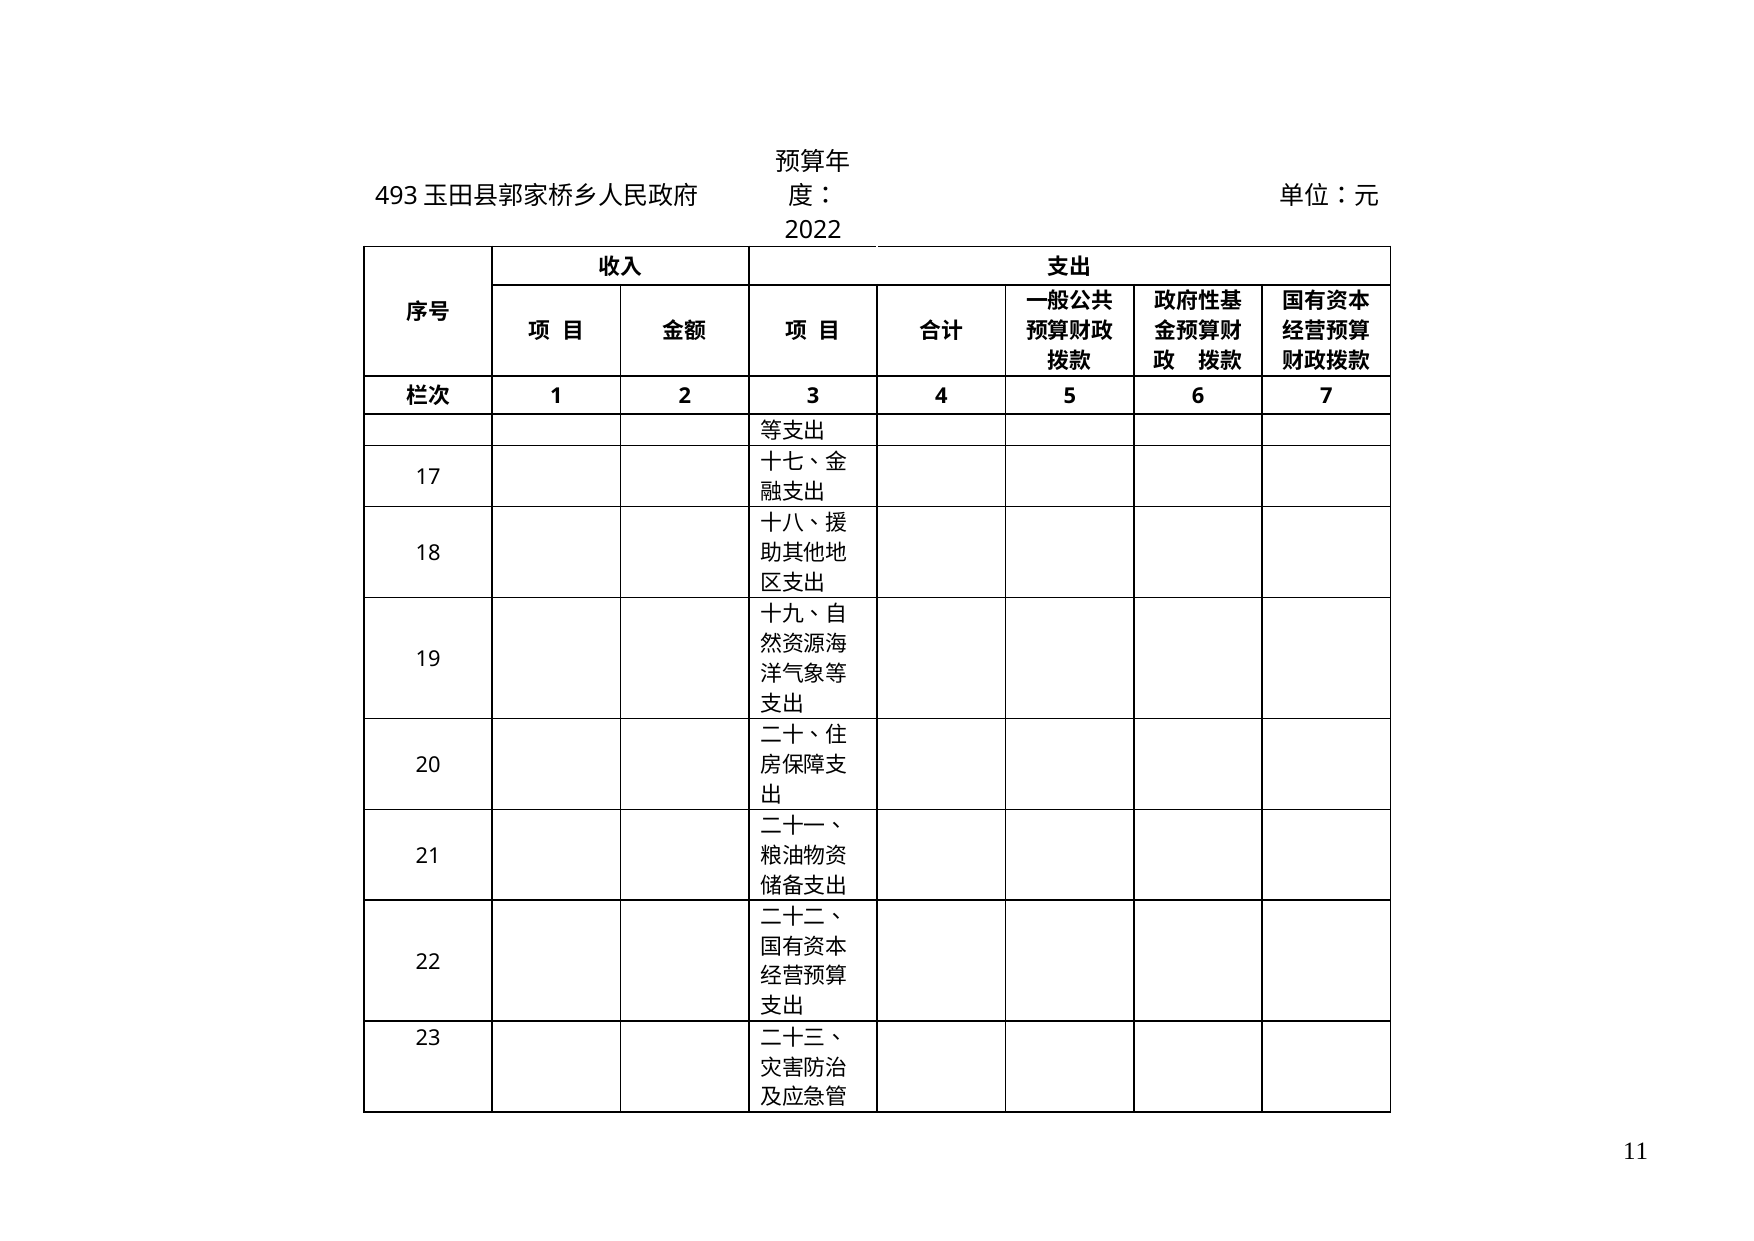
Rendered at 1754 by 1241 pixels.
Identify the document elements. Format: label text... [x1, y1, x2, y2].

table_cell 18 [365, 507, 491, 597]
table_cell [878, 719, 1005, 808]
table_cell [878, 901, 1005, 1020]
table_cell [1006, 446, 1133, 506]
table_cell [1006, 415, 1133, 445]
table_cell 十九、自然资源海洋气象等支出 [750, 598, 876, 717]
table_cell 序号 [365, 247, 491, 375]
table_cell 国有资本经营预算财政拨款 [1263, 286, 1390, 375]
table_cell [1263, 507, 1390, 597]
table_cell [621, 507, 748, 597]
table_cell [1006, 507, 1133, 597]
table_cell [493, 1022, 620, 1111]
table_header 493玉田县郭家桥乡人民政府 [365, 143, 748, 246]
table_cell 1 [493, 377, 620, 413]
table_header 单位：元 [878, 143, 1390, 246]
table_cell 政府性基金预算财政 拨款 [1135, 286, 1261, 375]
table_cell [1135, 598, 1261, 717]
table_cell 4 [878, 377, 1005, 413]
table_cell 21 [365, 810, 491, 899]
table_cell [1135, 719, 1261, 808]
table_cell 22 [365, 901, 491, 1020]
table_cell 二十二、国有资本经营预算支出 [750, 901, 876, 1020]
table_cell [1263, 415, 1390, 445]
table_cell [621, 1022, 748, 1111]
table_cell 项 目 [493, 286, 620, 375]
table_cell [1263, 446, 1390, 506]
table_cell 二十一、粮油物资储备支出 [750, 810, 876, 899]
table_cell [1135, 1022, 1261, 1111]
table_cell [621, 810, 748, 899]
table_cell 栏次 [365, 377, 491, 413]
table_cell 19 [365, 598, 491, 717]
table_cell [1006, 719, 1133, 808]
table_cell [878, 446, 1005, 506]
table_cell [1006, 810, 1133, 899]
table_cell 23 [365, 1022, 491, 1111]
table_cell [1006, 901, 1133, 1020]
table_cell [1135, 901, 1261, 1020]
table_cell [878, 810, 1005, 899]
table_cell [1263, 901, 1390, 1020]
table_cell [493, 810, 620, 899]
table_cell [493, 507, 620, 597]
table_cell 6 [1135, 377, 1261, 413]
table_cell [493, 719, 620, 808]
table_cell [878, 415, 1005, 445]
table_cell [621, 415, 748, 445]
table_cell [1135, 810, 1261, 899]
table_cell [1263, 598, 1390, 717]
table_cell [1006, 1022, 1133, 1111]
table_cell [1135, 415, 1261, 445]
table_cell [878, 507, 1005, 597]
table_cell 16 [365, 415, 491, 445]
table_cell 二十、住房保障支出 [750, 719, 876, 808]
table_cell 收入 [493, 247, 748, 284]
table_cell 7 [1263, 377, 1390, 413]
table_cell 十七、金融支出 [750, 446, 876, 506]
table_cell 一般公共预算财政拨款 [1006, 286, 1133, 375]
table_cell [1135, 507, 1261, 597]
table_cell [1135, 446, 1261, 506]
table_cell 3 [750, 377, 876, 413]
table_cell 合计 [878, 286, 1005, 375]
table_cell [621, 598, 748, 717]
table_cell 5 [1006, 377, 1133, 413]
table_cell [493, 446, 620, 506]
table_cell 二十三、灾害防治及应急管理支出 [750, 1022, 876, 1111]
table_header 预算年度：2022 [750, 143, 876, 246]
table_cell [493, 901, 620, 1020]
table_cell 金额 [621, 286, 748, 375]
table_cell [621, 719, 748, 808]
table_cell [878, 1022, 1005, 1111]
table_cell 十六、商业服务业等支出 [750, 415, 876, 445]
table_cell [878, 598, 1005, 717]
table_cell 20 [365, 719, 491, 808]
table_cell 2 [621, 377, 748, 413]
table_cell [621, 446, 748, 506]
table_cell 17 [365, 446, 491, 506]
table_cell [493, 598, 620, 717]
table_cell 项 目 [750, 286, 876, 375]
table_cell [621, 901, 748, 1020]
table_cell [1263, 810, 1390, 899]
table_cell [1263, 1022, 1390, 1111]
table_cell [1006, 598, 1133, 717]
table_cell [493, 415, 620, 445]
table_cell 十八、援助其他地区支出 [750, 507, 876, 597]
table_cell 支出 [750, 247, 1390, 284]
table_cell [1263, 719, 1390, 808]
